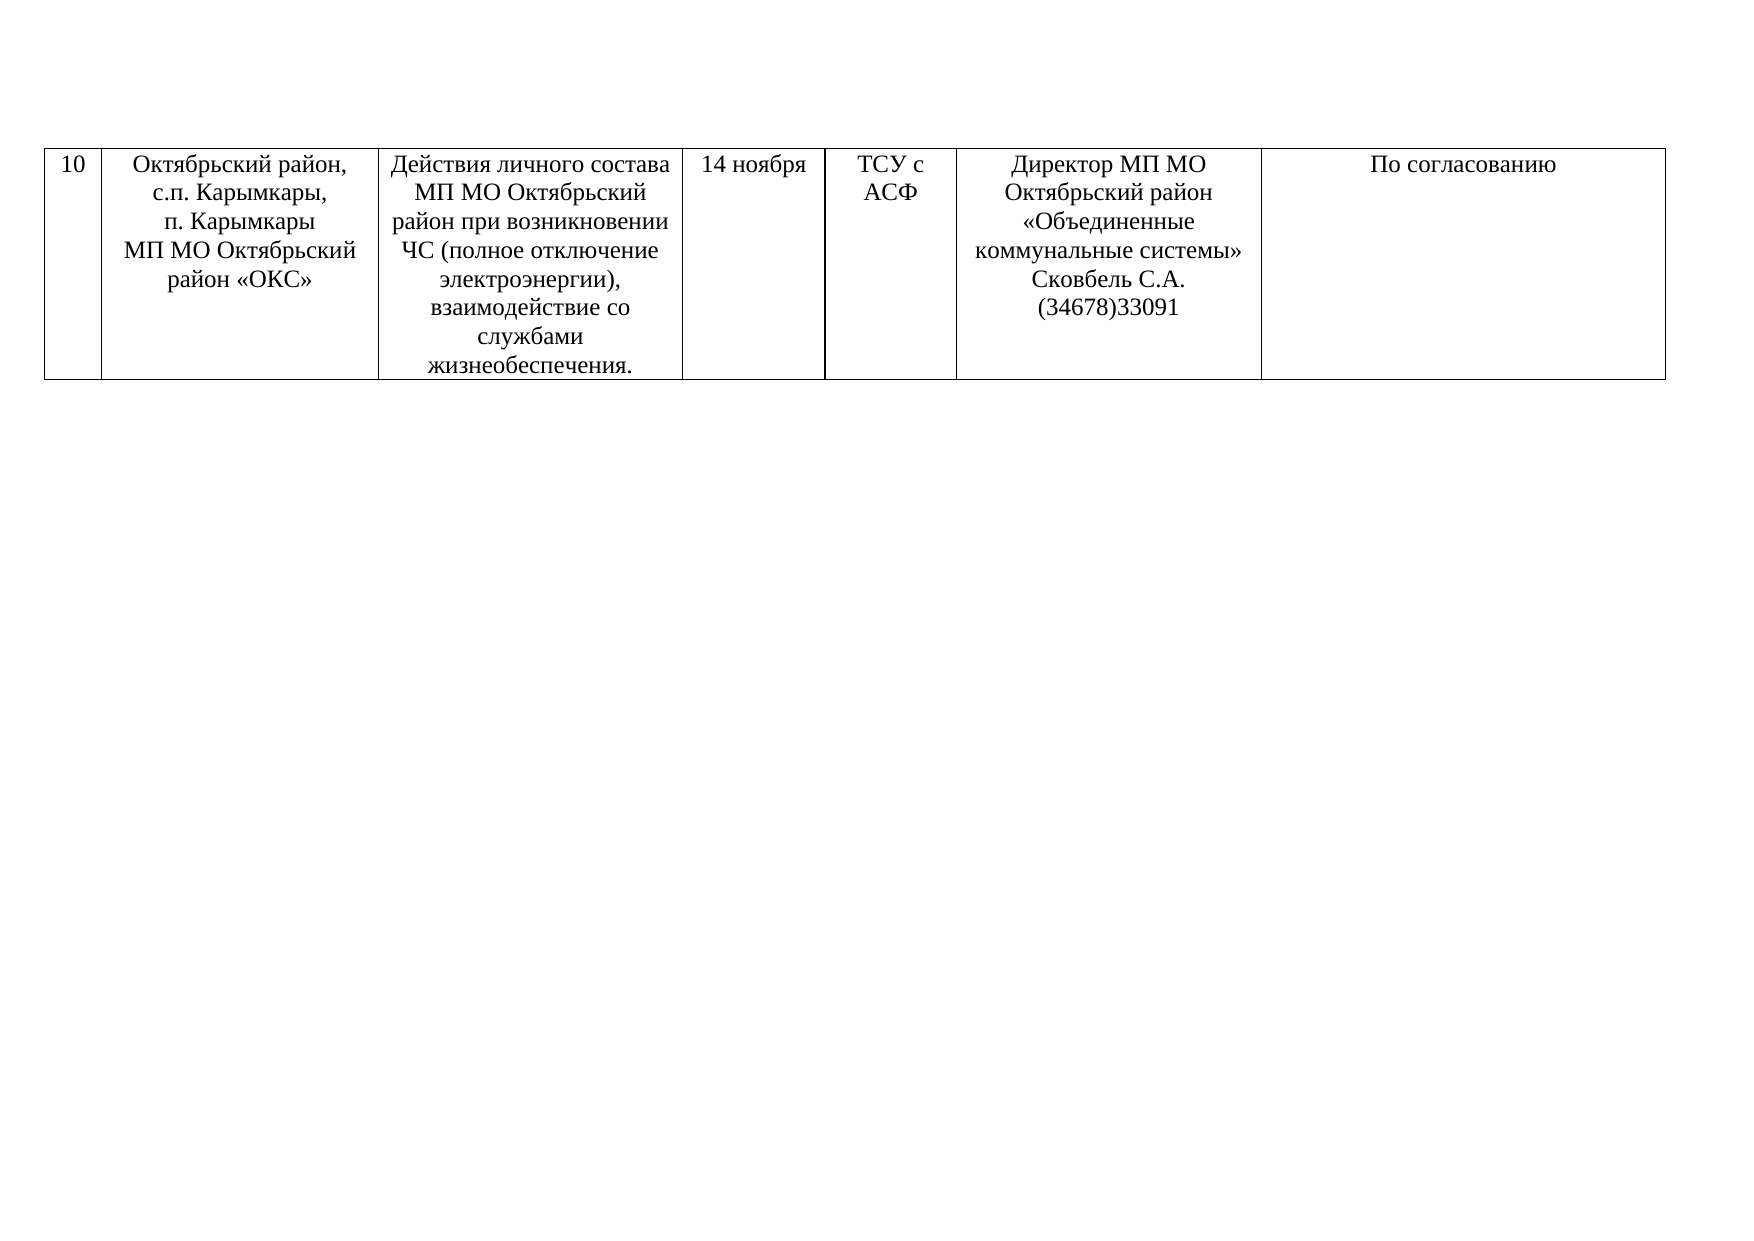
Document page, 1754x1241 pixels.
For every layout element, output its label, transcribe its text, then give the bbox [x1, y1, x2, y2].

table_cell Октябрьский район, с.п. Карымкары, п. Карымкары МП МО Октябрьский район «ОКС» [102, 149, 378, 379]
table_cell По согласованию [1262, 149, 1665, 379]
table_cell ТСУ с АСФ [826, 149, 956, 379]
table_cell Директор МП МО Октябрьский район «Объединенные коммунальные системы» Сковбель С.А. (34678)33091 [957, 149, 1261, 379]
table_cell Действия личного состава МП МО Октябрьский район при возникновении ЧС (полное отключение электроэнергии), взаимодействие со службами жизнеобеспечения. [379, 149, 682, 379]
table_cell 10 [45, 149, 101, 379]
table_cell 14 ноября [683, 149, 824, 379]
